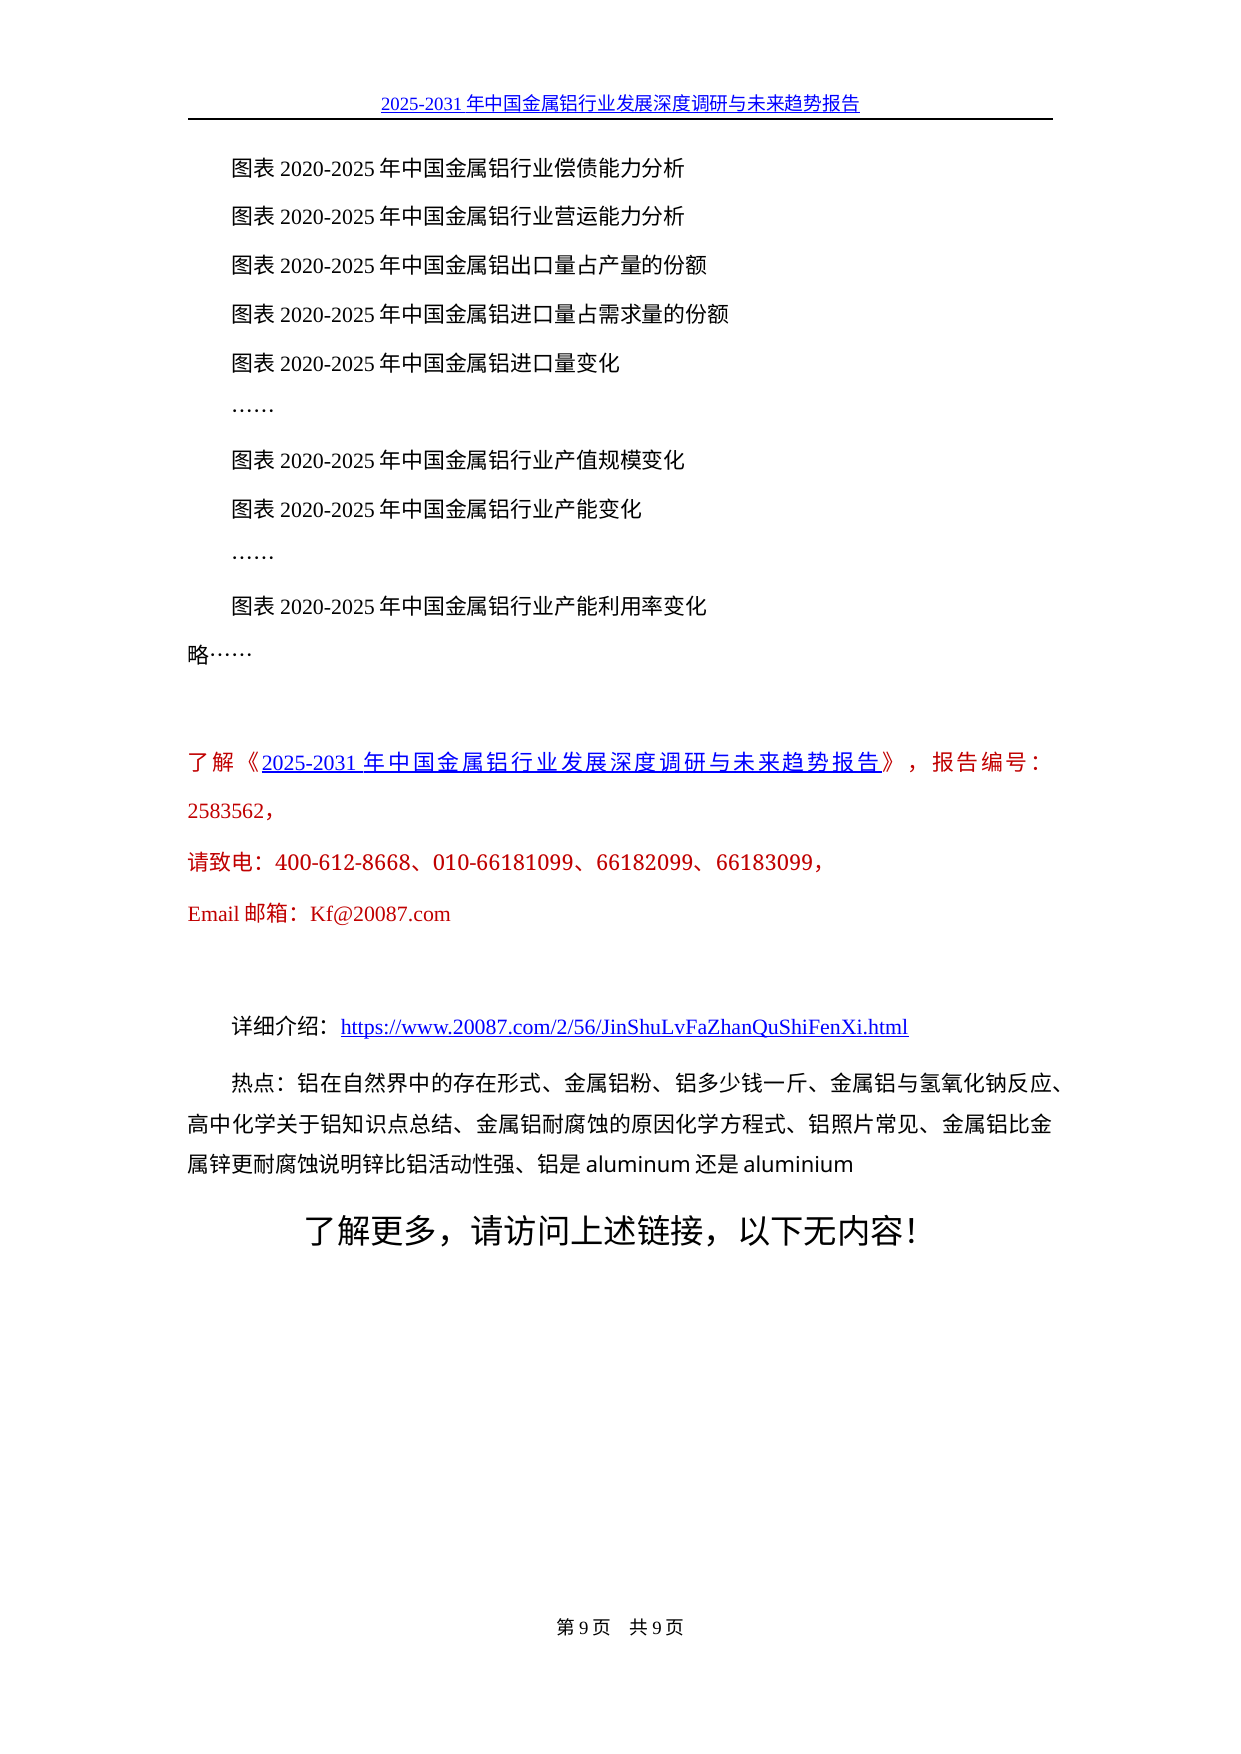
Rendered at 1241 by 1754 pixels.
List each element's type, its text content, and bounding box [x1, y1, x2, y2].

title 了解更多，请访问上述链接，以下无内容！ [187, 1197, 1053, 1262]
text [187, 150, 1053, 670]
text 热点：铝在自然界中的存在形式、金属铝粉、铝多少钱一斤、金属铝与氢氧化钠反应、高中化学关于铝知识点总结、金属铝耐腐蚀的原因化学方程式、铝照片常见、金属铝比金属锌更耐腐蚀说明锌比铝活动性强、铝是aluminum还是aluminium [187, 1066, 1053, 1179]
text 请致电：400-612-8668、010-66181099、66182099、66183099， [187, 844, 1053, 877]
text 了解《2025-2031年中国金属铝行业发展深度调研与未来趋势报告》，报告编号：2583562， [187, 744, 1053, 825]
text Email邮箱：Kf@20087.com [187, 896, 1053, 928]
text 详细介绍：https://www.20087.com/2/56/JinShuLvFaZhanQuShiFenXi.html [187, 1009, 1053, 1041]
